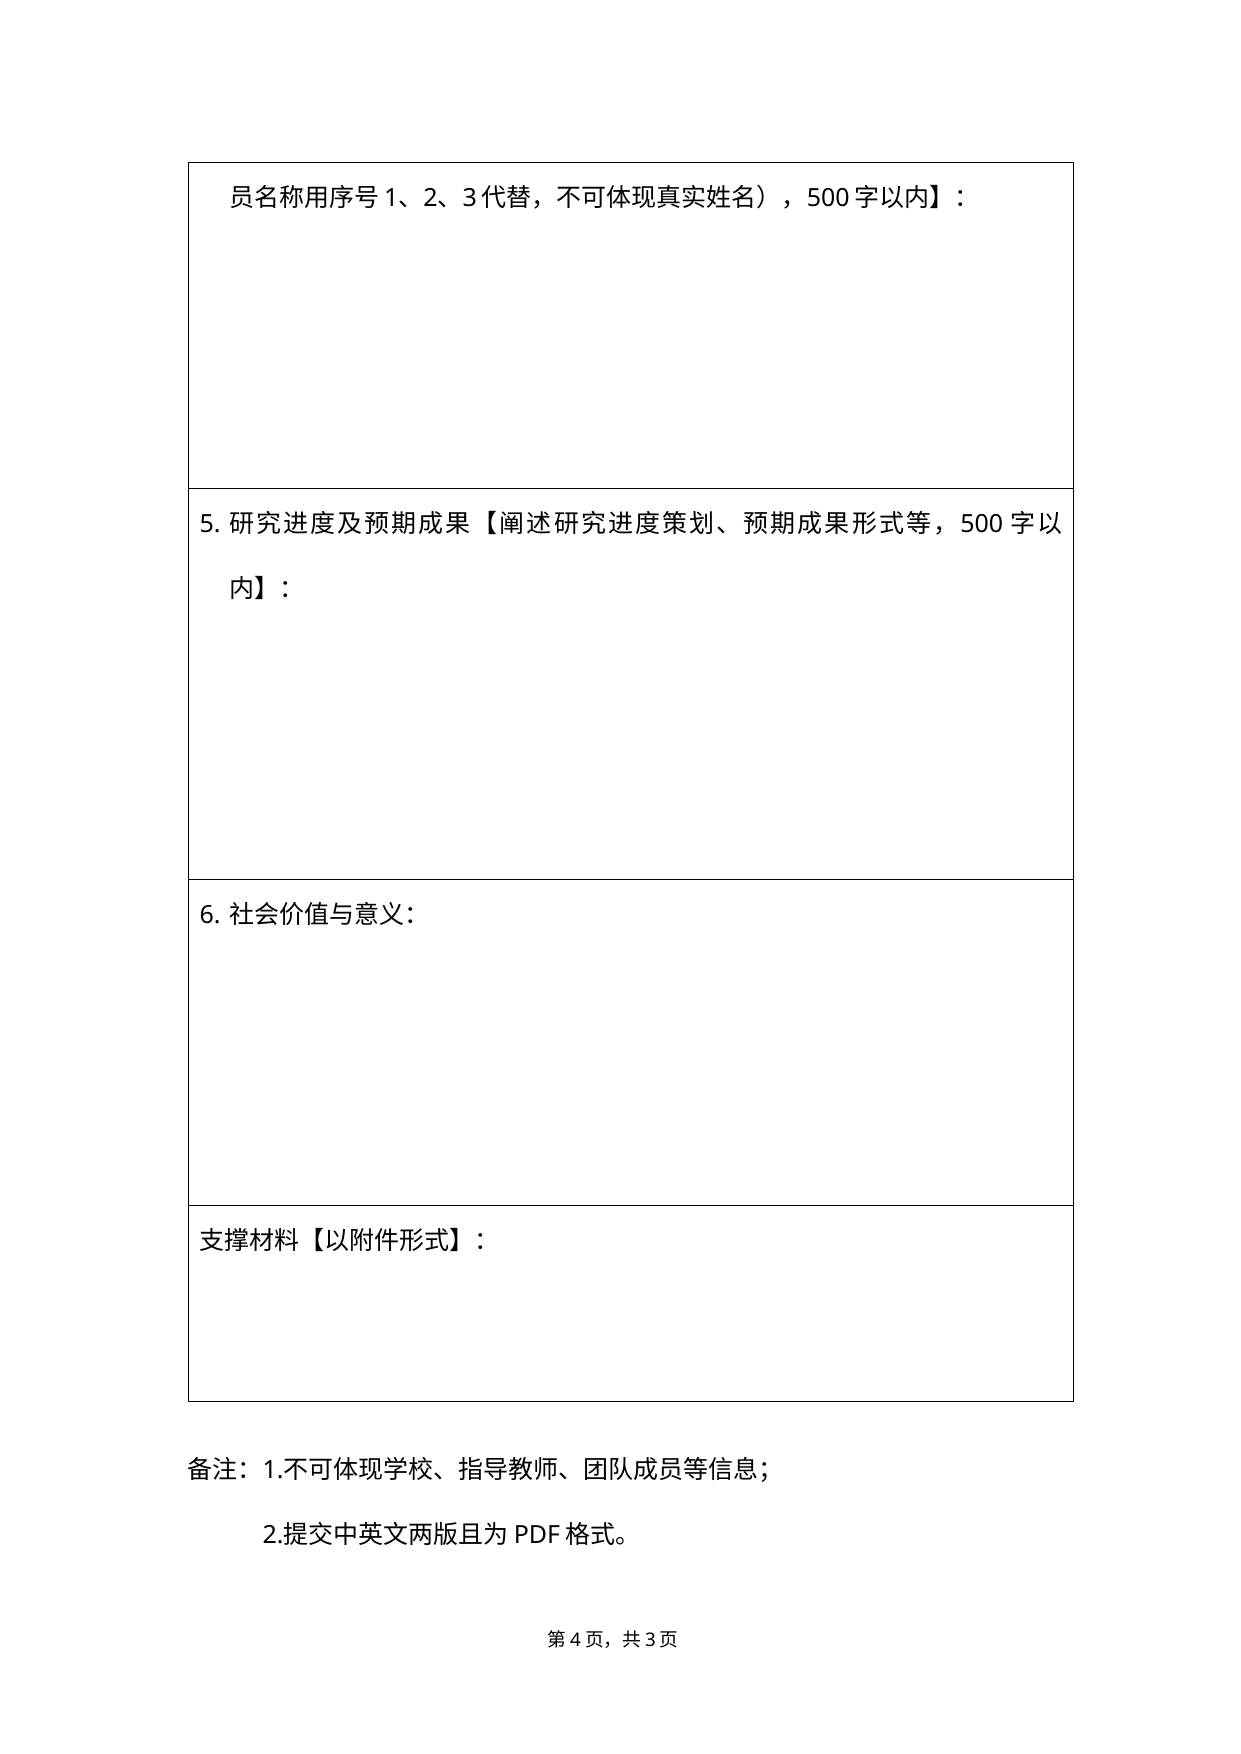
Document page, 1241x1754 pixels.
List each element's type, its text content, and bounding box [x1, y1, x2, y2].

table_cell 社会价值与意义： [189, 880, 1073, 1205]
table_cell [189, 163, 1073, 488]
table_cell 支撑材料【以附件形式】： [189, 1206, 1073, 1401]
table_cell 研究进度及预期成果【阐述研究进度策划、预期成果形式等，500字以内】： [189, 489, 1073, 879]
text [187, 1435, 1053, 1565]
